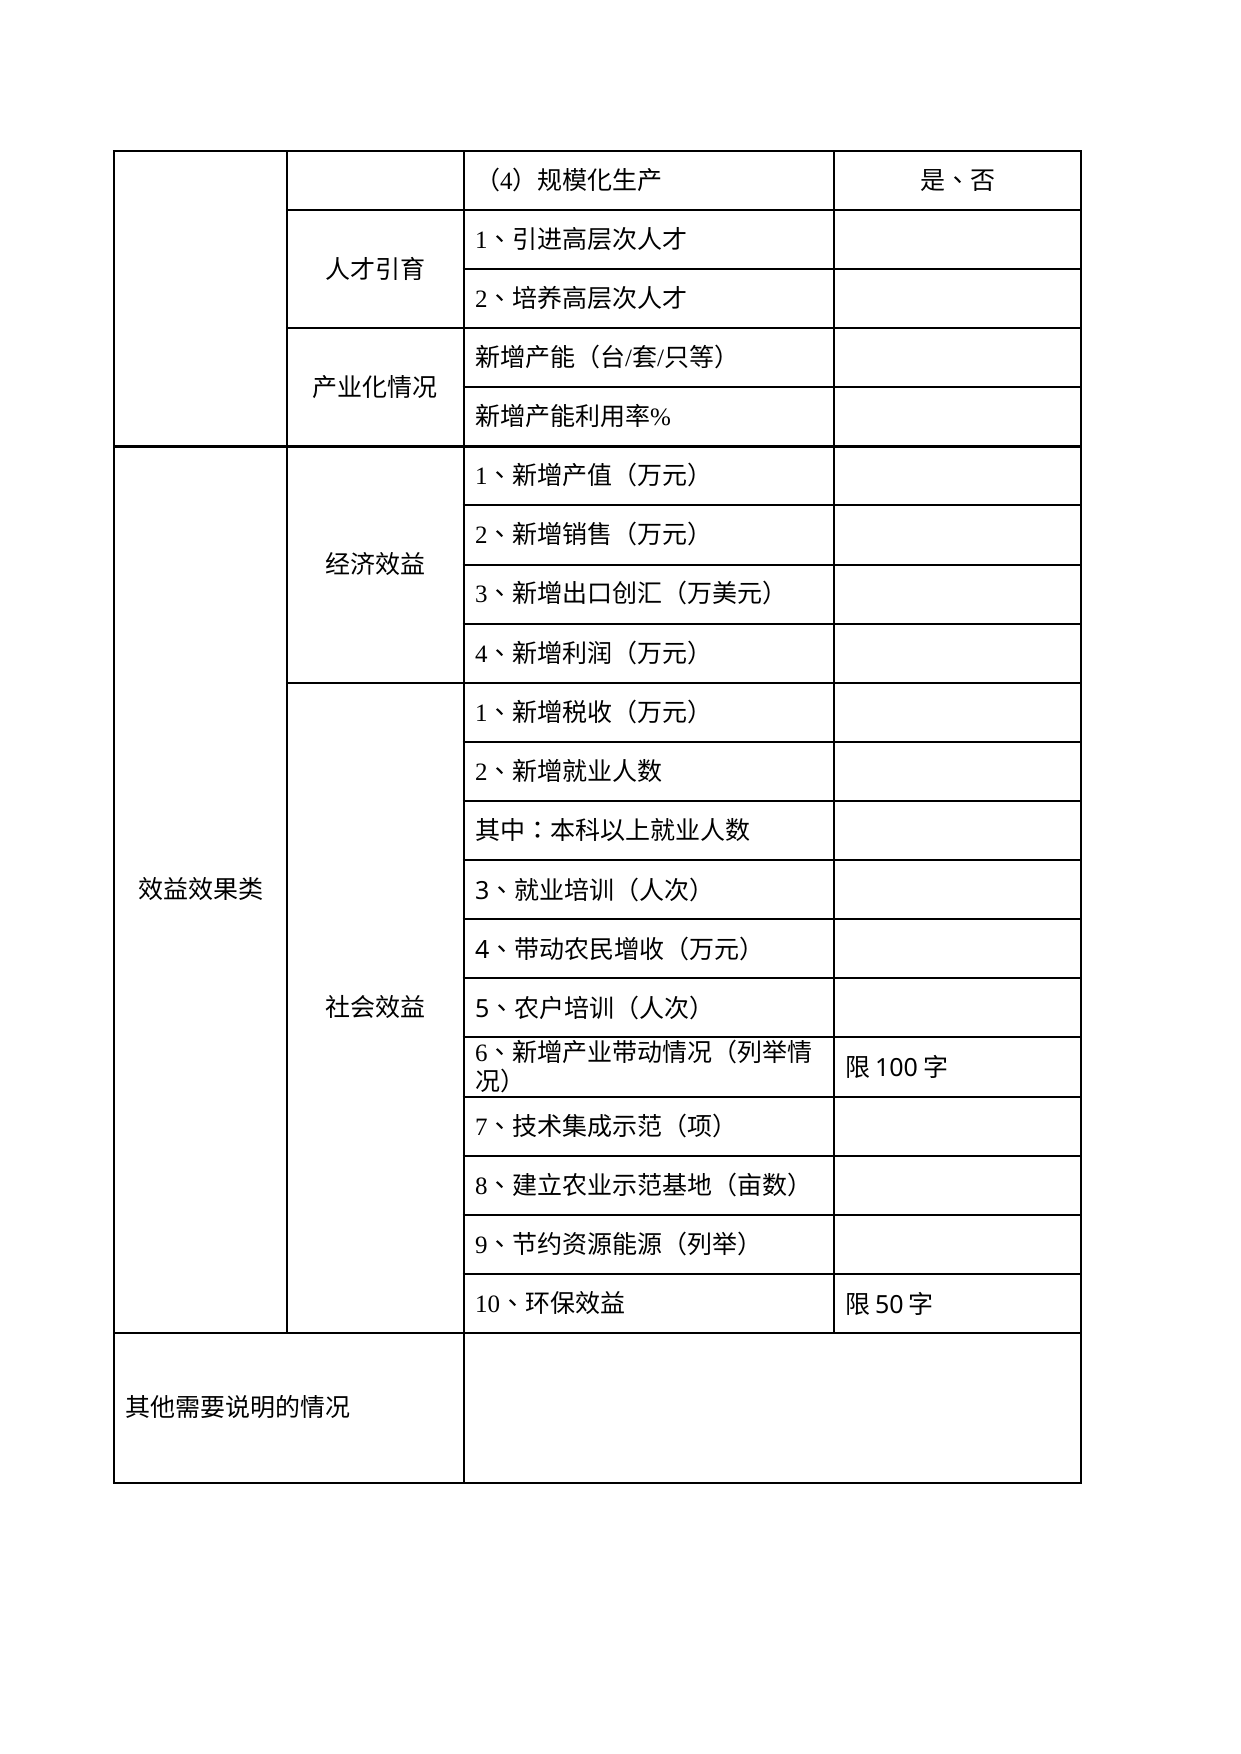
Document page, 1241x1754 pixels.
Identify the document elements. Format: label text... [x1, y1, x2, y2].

table_cell 限50字 [835, 1275, 1080, 1332]
table_cell 2、新增就业人数 [465, 743, 833, 800]
table_cell 经济效益 [288, 448, 463, 682]
table_cell 1、引进高层次人才 [465, 211, 833, 268]
table_cell 社会效益 [288, 684, 463, 1332]
table_cell [835, 684, 1080, 741]
table_cell 人才引育 [288, 211, 463, 327]
table_cell 10、环保效益 [465, 1275, 833, 1332]
table_cell 3、新增出口创汇（万美元） [465, 566, 833, 622]
table_cell [835, 566, 1080, 622]
table_cell 4、带动农民增收（万元） [465, 920, 833, 977]
table_cell [835, 1216, 1080, 1273]
table_cell 3、就业培训（人次） [465, 861, 833, 918]
table_cell 5、农户培训（人次） [465, 979, 833, 1036]
table_cell [835, 802, 1080, 859]
table_cell 产业化情况 [288, 329, 463, 445]
table_cell （4）规模化生产 [465, 152, 833, 209]
table_cell 6、新增产业带动情况（列举情况） [465, 1038, 833, 1096]
table_cell 1、新增产值（万元） [465, 448, 833, 504]
table_cell 其中：本科以上就业人数 [465, 802, 833, 859]
table_cell [835, 1098, 1080, 1154]
table_cell [835, 388, 1080, 445]
table_cell 1、新增税收（万元） [465, 684, 833, 741]
table_cell 2、培养高层次人才 [465, 270, 833, 327]
table_cell 7、技术集成示范（项） [465, 1098, 833, 1154]
table_cell [835, 329, 1080, 386]
table_cell 8、建立农业示范基地（亩数） [465, 1157, 833, 1214]
table_cell [835, 270, 1080, 327]
table_cell [835, 448, 1080, 504]
table_cell 新增产能（台/套/只等） [465, 329, 833, 386]
table_cell 4、新增利润（万元） [465, 625, 833, 682]
table_cell 新增产能利用率% [465, 388, 833, 445]
table_cell 是、否 [835, 152, 1080, 209]
table_cell [835, 506, 1080, 563]
table_cell 2、新增销售（万元） [465, 506, 833, 563]
table_cell 9、节约资源能源（列举） [465, 1216, 833, 1273]
table_cell [835, 1157, 1080, 1214]
table_cell 效益效果类 [115, 448, 286, 1332]
table_cell [835, 211, 1080, 268]
table_cell [835, 743, 1080, 800]
table_cell 限100字 [835, 1038, 1080, 1096]
table_cell 其他需要说明的情况 [115, 1334, 463, 1482]
table_cell [465, 1334, 1080, 1482]
table_cell [835, 920, 1080, 977]
table_cell [835, 861, 1080, 918]
table_cell [835, 625, 1080, 682]
table_cell [835, 979, 1080, 1036]
